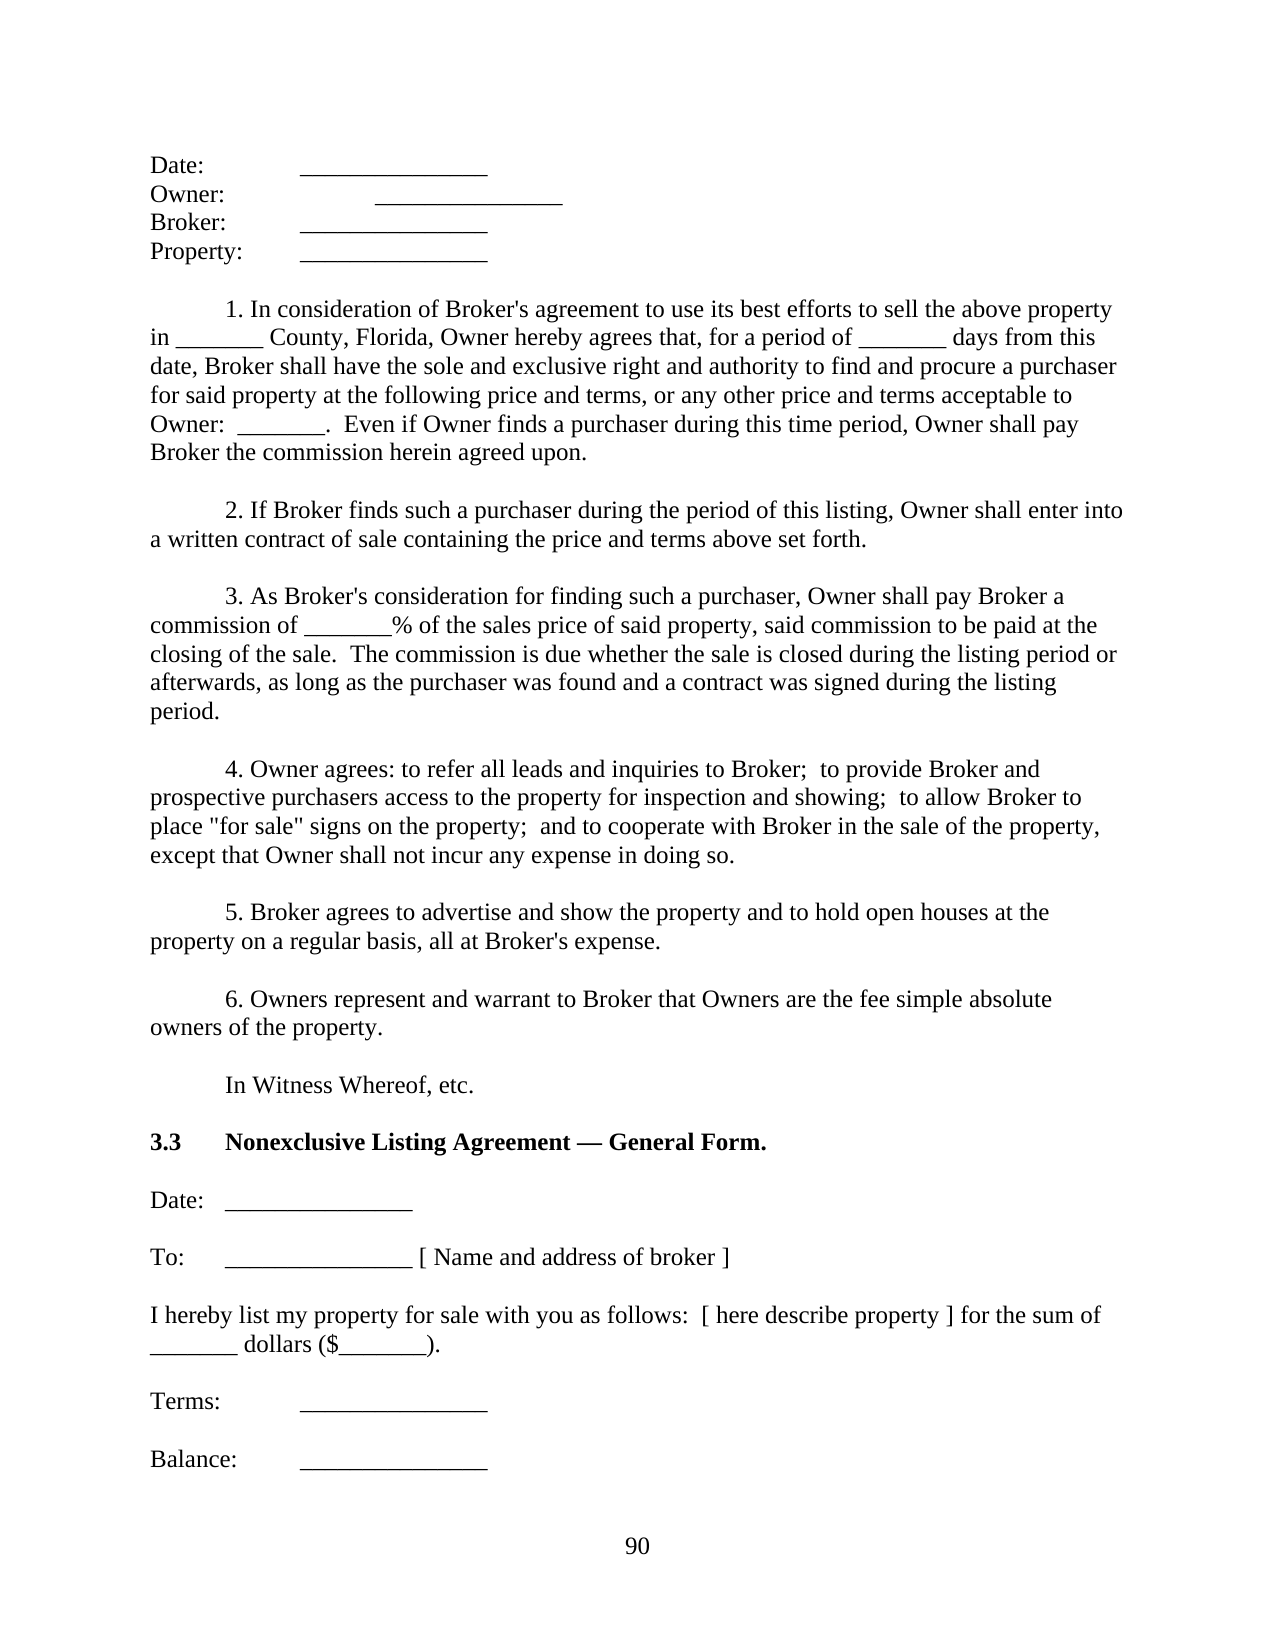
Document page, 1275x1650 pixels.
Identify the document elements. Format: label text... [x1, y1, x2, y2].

text Balance: _______________ [150, 1444, 1125, 1472]
text Owner: _______________ [150, 179, 1125, 207]
text 1. In consideration of Broker's agreement to use its best efforts to sell the above property in _______ County, Florida, Owner hereby agrees that, for a period of _______ days from this date, Broker shall have the sole and exclusive right and authority to find and procure a purchaser for said property at the following price and terms, or any other price and terms acceptable to Owner: _______. Even if Owner finds a purchaser during this time period, Owner shall pay Broker the commission herein agreed upon. [150, 294, 1125, 466]
text Terms: _______________ [150, 1386, 1125, 1415]
text Date: _______________ [150, 1185, 1125, 1214]
text Broker: _______________ [150, 207, 1125, 236]
text I hereby list my property for sale with you as follows: [ here describe property ] for the sum of _______ dollars ($_______). [150, 1300, 1125, 1357]
text In Witness Whereof, etc. [150, 1070, 1125, 1099]
text Date: _______________ [150, 150, 1125, 179]
text Property: _______________ [150, 236, 1125, 265]
text 6. Owners represent and warrant to Broker that Owners are the fee simple absolute owners of the property. [150, 984, 1125, 1041]
text 5. Broker agrees to advertise and show the property and to hold open houses at the property on a regular basis, all at Broker's expense. [150, 897, 1125, 955]
text 3. As Broker's consideration for finding such a purchaser, Owner shall pay Broker a commission of _______% of the sales price of said property, said commission to be paid at the closing of the sale. The commission is due whether the sale is closed during the listing period or afterwards, as long as the purchaser was found and a contract was signed during the listing period. [150, 581, 1125, 725]
text 3.3 Nonexclusive Listing Agreement — General Form. [150, 1127, 1125, 1156]
text 2. If Broker finds such a purchaser during the period of this listing, Owner shall enter into a written contract of sale containing the price and terms above set forth. [150, 495, 1125, 552]
text 4. Owner agrees: to refer all leads and inquiries to Broker; to provide Broker and prospective purchasers access to the property for inspection and showing; to allow Broker to place "for sale" signs on the property; and to cooperate with Broker in the sale of the property, except that Owner shall not incur any expense in doing so. [150, 754, 1125, 869]
text To: _______________ [ Name and address of broker ] [150, 1242, 1125, 1271]
